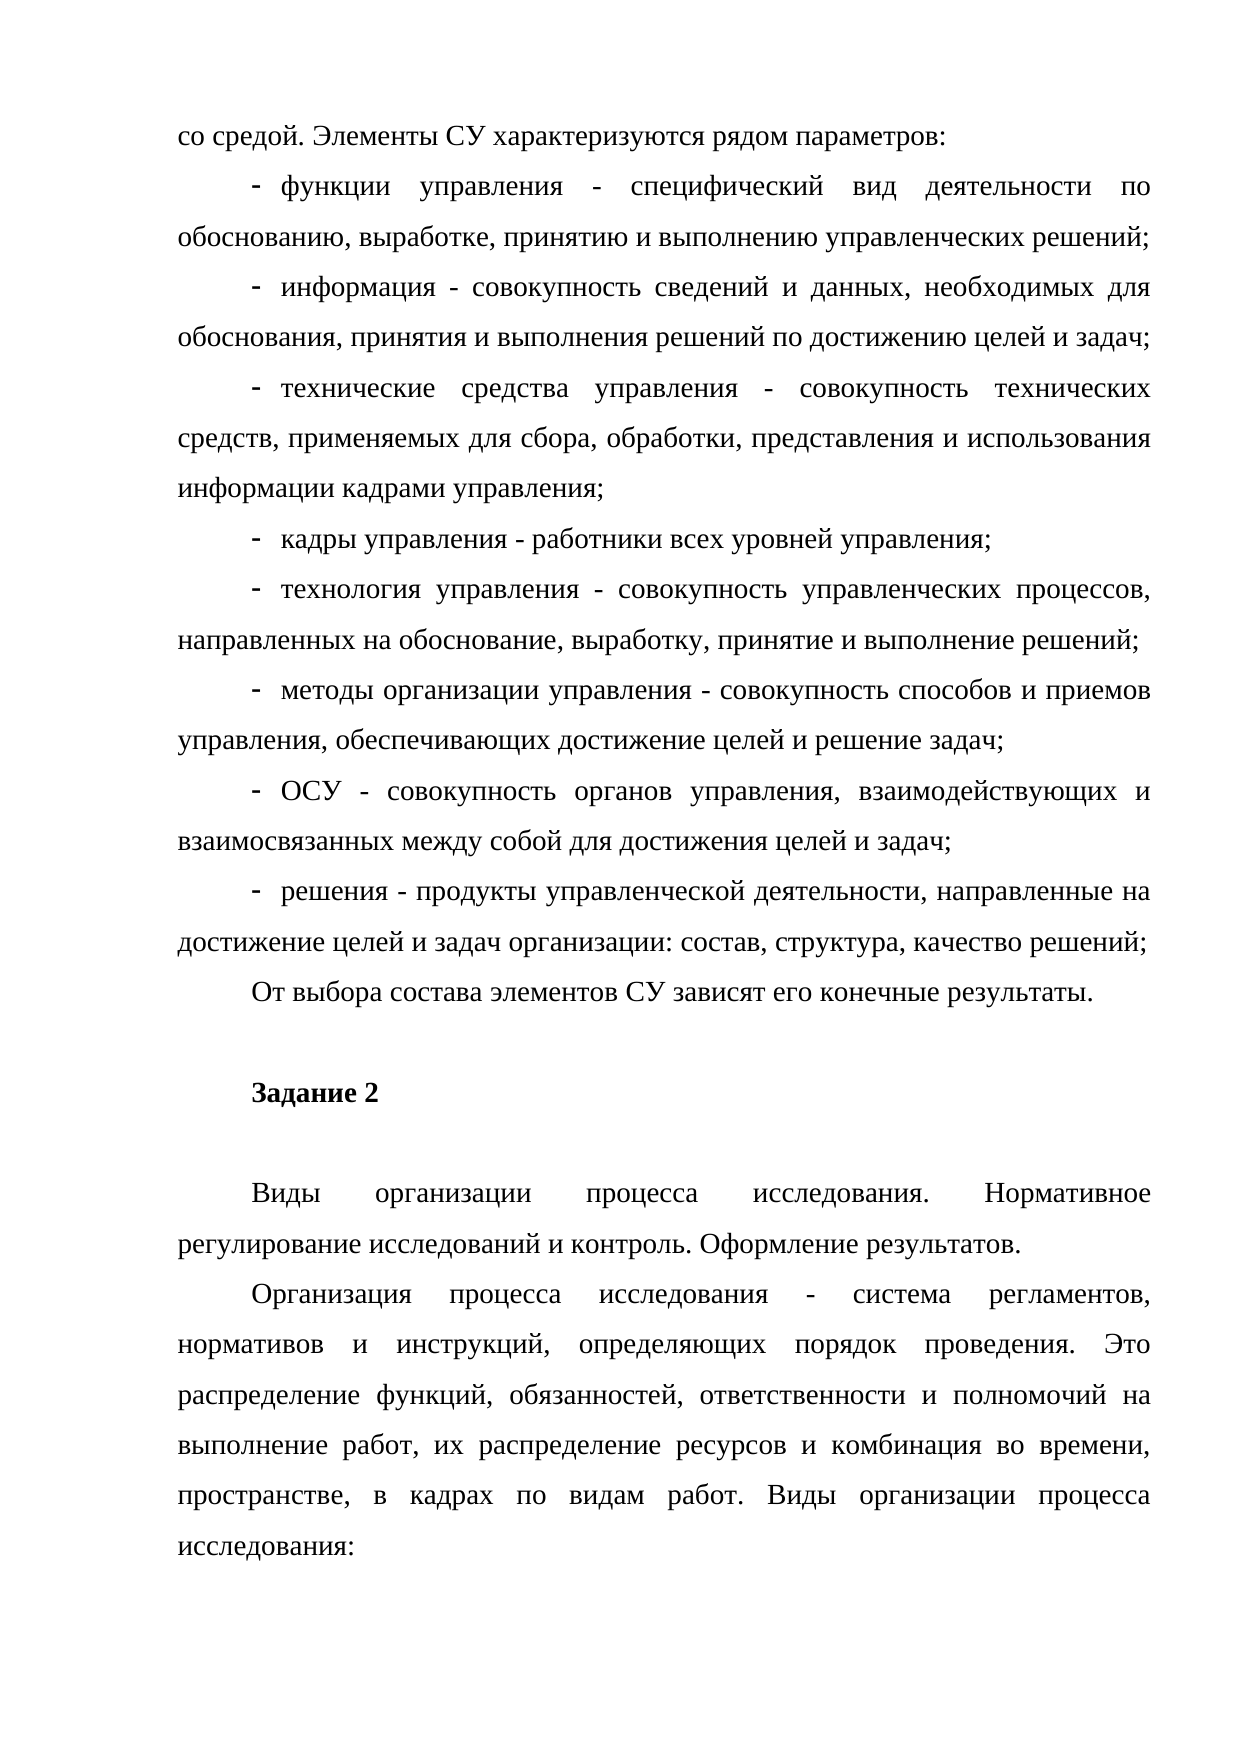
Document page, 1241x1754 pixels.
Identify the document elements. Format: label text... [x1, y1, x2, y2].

text От выбора состава элементов СУ зависят его конечные результаты. [177, 974, 1152, 1008]
list функции управления - специфический вид деятельности по обоснованию, выработке, принятию и выполнению управленческих решений; [177, 168, 1152, 252]
list технология управления - совокупность управленческих процессов, направленных на обоснование, выработку, принятие и выполнение решений; [177, 571, 1152, 655]
text Организация процесса исследования - система регламентов, нормативов и инструкций, определяющих порядок проведения. Это распределение функций, обязанностей, ответственности и полномочий на выполнение работ, их распределение ресурсов и комбинация во времени, пространстве, в кадрах по видам работ. Виды организации процесса исследования: [177, 1276, 1152, 1561]
list методы организации управления - совокупность способов и приемов управления, обеспечивающих достижение целей и решение задач; [177, 672, 1152, 756]
list ОСУ - совокупность органов управления, взаимодействующих и взаимосвязанных между собой для достижения целей и задач; [177, 773, 1152, 857]
list кадры управления - работники всех уровней управления; [177, 521, 1152, 554]
text Виды организации процесса исследования. Нормативное регулирование исследований и контроль. Оформление результатов. [177, 1176, 1152, 1259]
list информация - совокупность сведений и данных, необходимых для обоснования, принятия и выполнения решений по достижению целей и задач; [177, 269, 1152, 353]
text Задание 2 [177, 1075, 1152, 1108]
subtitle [177, 118, 1152, 152]
list решения - продукты управленческой деятельности, направленные на достижение целей и задач организации: состав, структура, качество решений; [177, 873, 1152, 957]
list технические средства управления - совокупность технических средств, применяемых для сбора, обработки, представления и использования информации кадрами управления; [177, 370, 1152, 504]
